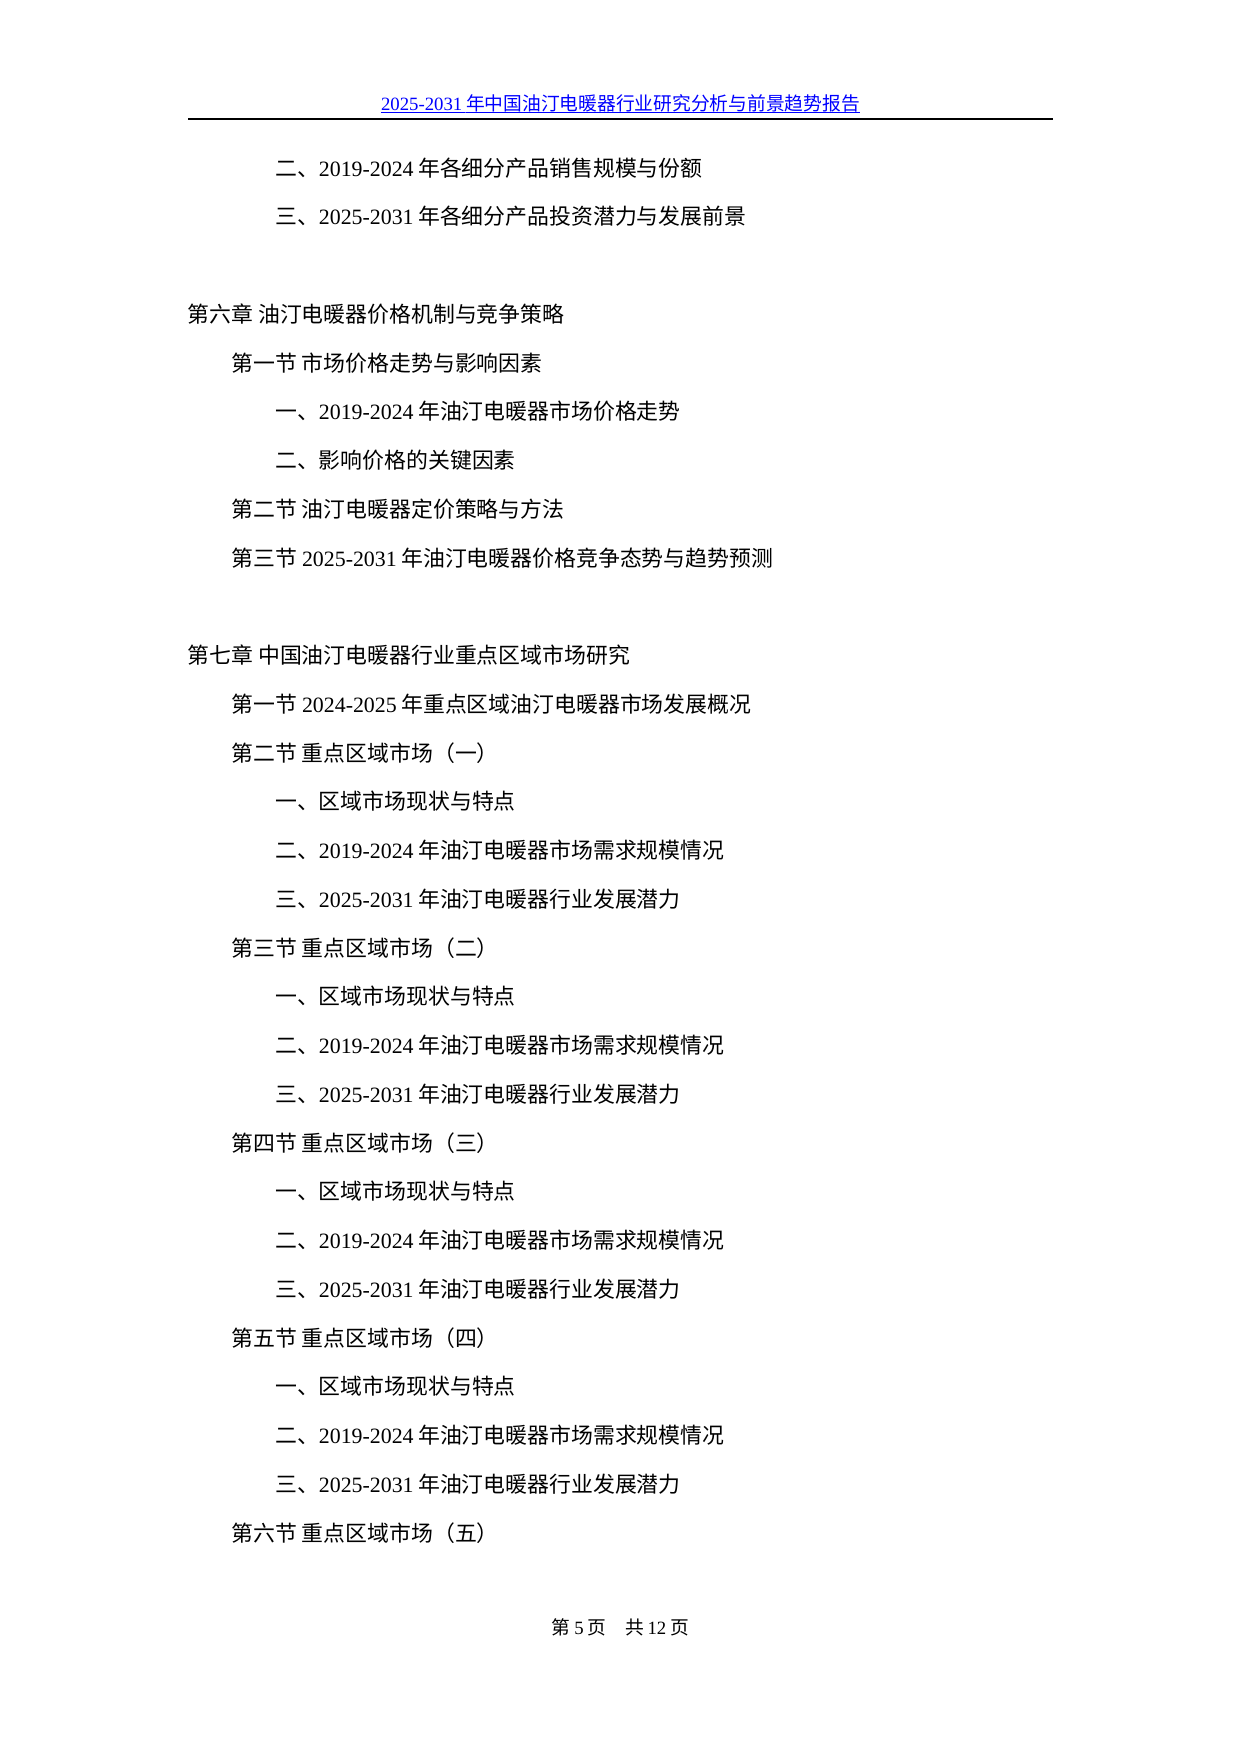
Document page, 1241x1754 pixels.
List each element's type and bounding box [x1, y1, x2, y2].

text [187, 150, 1053, 1548]
